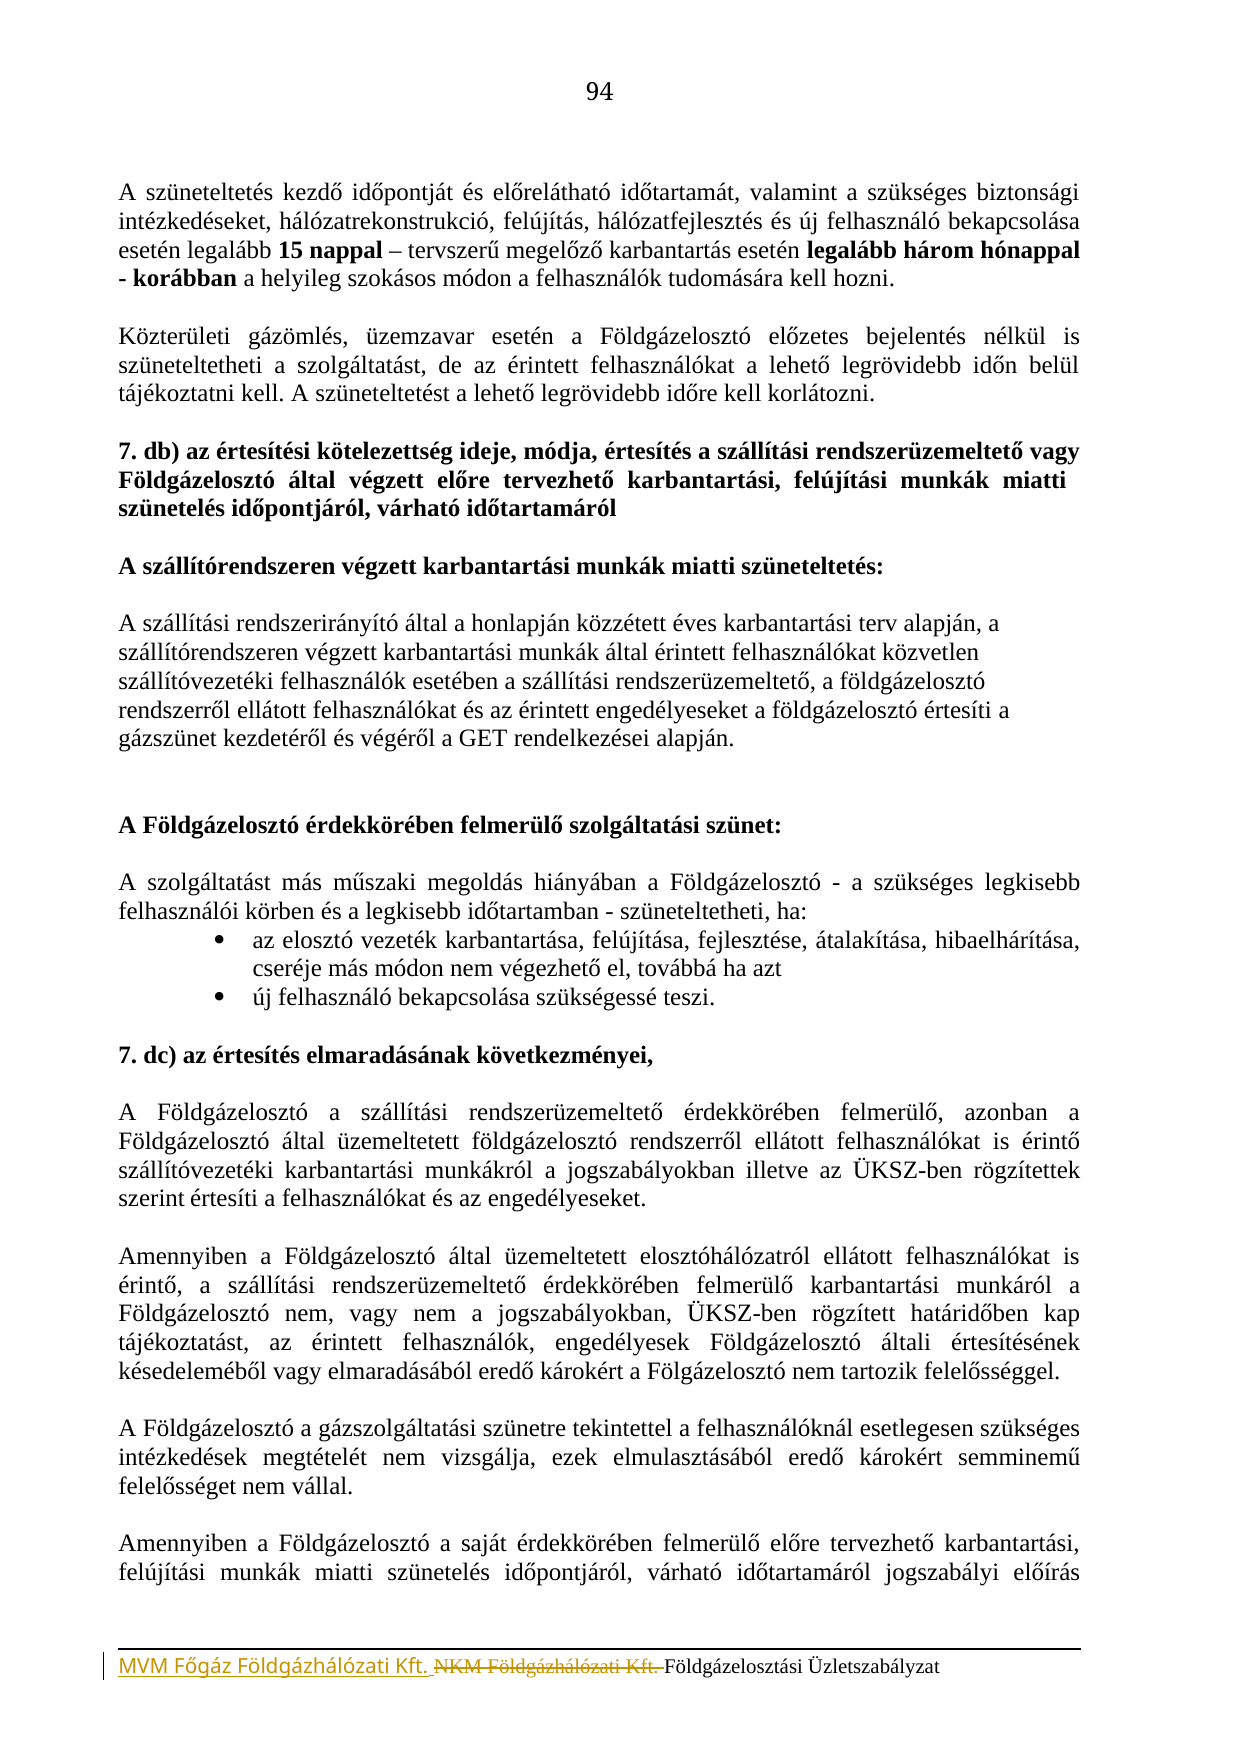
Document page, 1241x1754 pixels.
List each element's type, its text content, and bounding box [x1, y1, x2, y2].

text A szállítórendszeren végzett karbantartási munkák miatti szüneteltetés: [118, 551, 1081, 580]
text A szolgáltatást más műszaki megoldás hiányában a Földgázelosztó - a szükséges legkisebb felhasználói körben és a legkisebb időtartamban - szüneteltetheti, ha: [118, 867, 1081, 925]
text Közterületi gázömlés, üzemzavar esetén a Földgázelosztó előzetes bejelentés nélkül is szüneteltetheti a szolgáltatást, de az érintett felhasználókat a lehető legrövidebb időn belül tájékoztatni kell. A szüneteltetést a lehető legrövidebb időre kell korlátozni. [118, 321, 1081, 407]
text A Földgázelosztó érdekkörében felmerülő szolgáltatási szünet: [118, 810, 1081, 838]
text 7. dc) az értesítés elmaradásának következményei, [118, 1040, 1081, 1068]
text A szüneteltetés kezdő időpontját és előrelátható időtartamát, valamint a szükséges biztonsági intézkedéseket, hálózatrekonstrukció, felújítás, hálózatfejlesztés és új felhasználó bekapcsolása esetén legalább 15 nappal – tervszerű megelőző karbantartás esetén legalább három hónappal - korábban a helyileg szokásos módon a felhasználók tudomására kell hozni. [118, 177, 1081, 292]
text 7. db) az értesítési kötelezettség ideje, módja, értesítés a szállítási rendszerüzemeltető vagy Földgázelosztó által végzett előre tervezhető karbantartási, felújítási munkák miatti szünetelés időpontjáról, várható időtartamáról [118, 436, 1081, 522]
text A Földgázelosztó a szállítási rendszerüzemeltető érdekkörében felmerülő, azonban a Földgázelosztó által üzemeltetett földgázelosztó rendszerről ellátott felhasználókat is érintő szállítóvezetéki karbantartási munkákról a jogszabályokban illetve az ÜKSZ-ben rögzítettek szerint értesíti a felhasználókat és az engedélyeseket. [118, 1097, 1081, 1212]
text A szállítási rendszerirányító által a honlapján közzétett éves karbantartási terv alapján, a szállítórendszeren végzett karbantartási munkák által érintett felhasználókat közvetlen szállítóvezetéki felhasználók esetében a szállítási rendszerüzemeltető, a földgázelosztó rendszerről ellátott felhasználókat és az érintett engedélyeseket a földgázelosztó értesíti a gázszünet kezdetéről és végéről a GET rendelkezései alapján. [118, 608, 1081, 752]
list az elosztó vezeték karbantartása, felújítása, fejlesztése, átalakítása, hibaelhárítása, cseréje más módon nem végezhető el, továbbá ha azt [215, 925, 1081, 982]
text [118, 1528, 1081, 1586]
text Amennyiben a Földgázelosztó által üzemeltetett elosztóhálózatról ellátott felhasználókat is érintő, a szállítási rendszerüzemeltető érdekkörében felmerülő karbantartási munkáról a Földgázelosztó nem, vagy nem a jogszabályokban, ÜKSZ-ben rögzített határidőben kap tájékoztatást, az érintett felhasználók, engedélyesek Földgázelosztó általi értesítésének késedeleméből vagy elmaradásából eredő károkért a Fölgázelosztó nem tartozik felelősséggel. [118, 1241, 1081, 1385]
list új felhasználó bekapcsolása szükségessé teszi. [215, 982, 1081, 1011]
text A Földgázelosztó a gázszolgáltatási szünetre tekintettel a felhasználóknál esetlegesen szükséges intézkedések megtételét nem vizsgálja, ezek elmulasztásából eredő károkért semminemű felelősséget nem vállal. [118, 1413, 1081, 1500]
